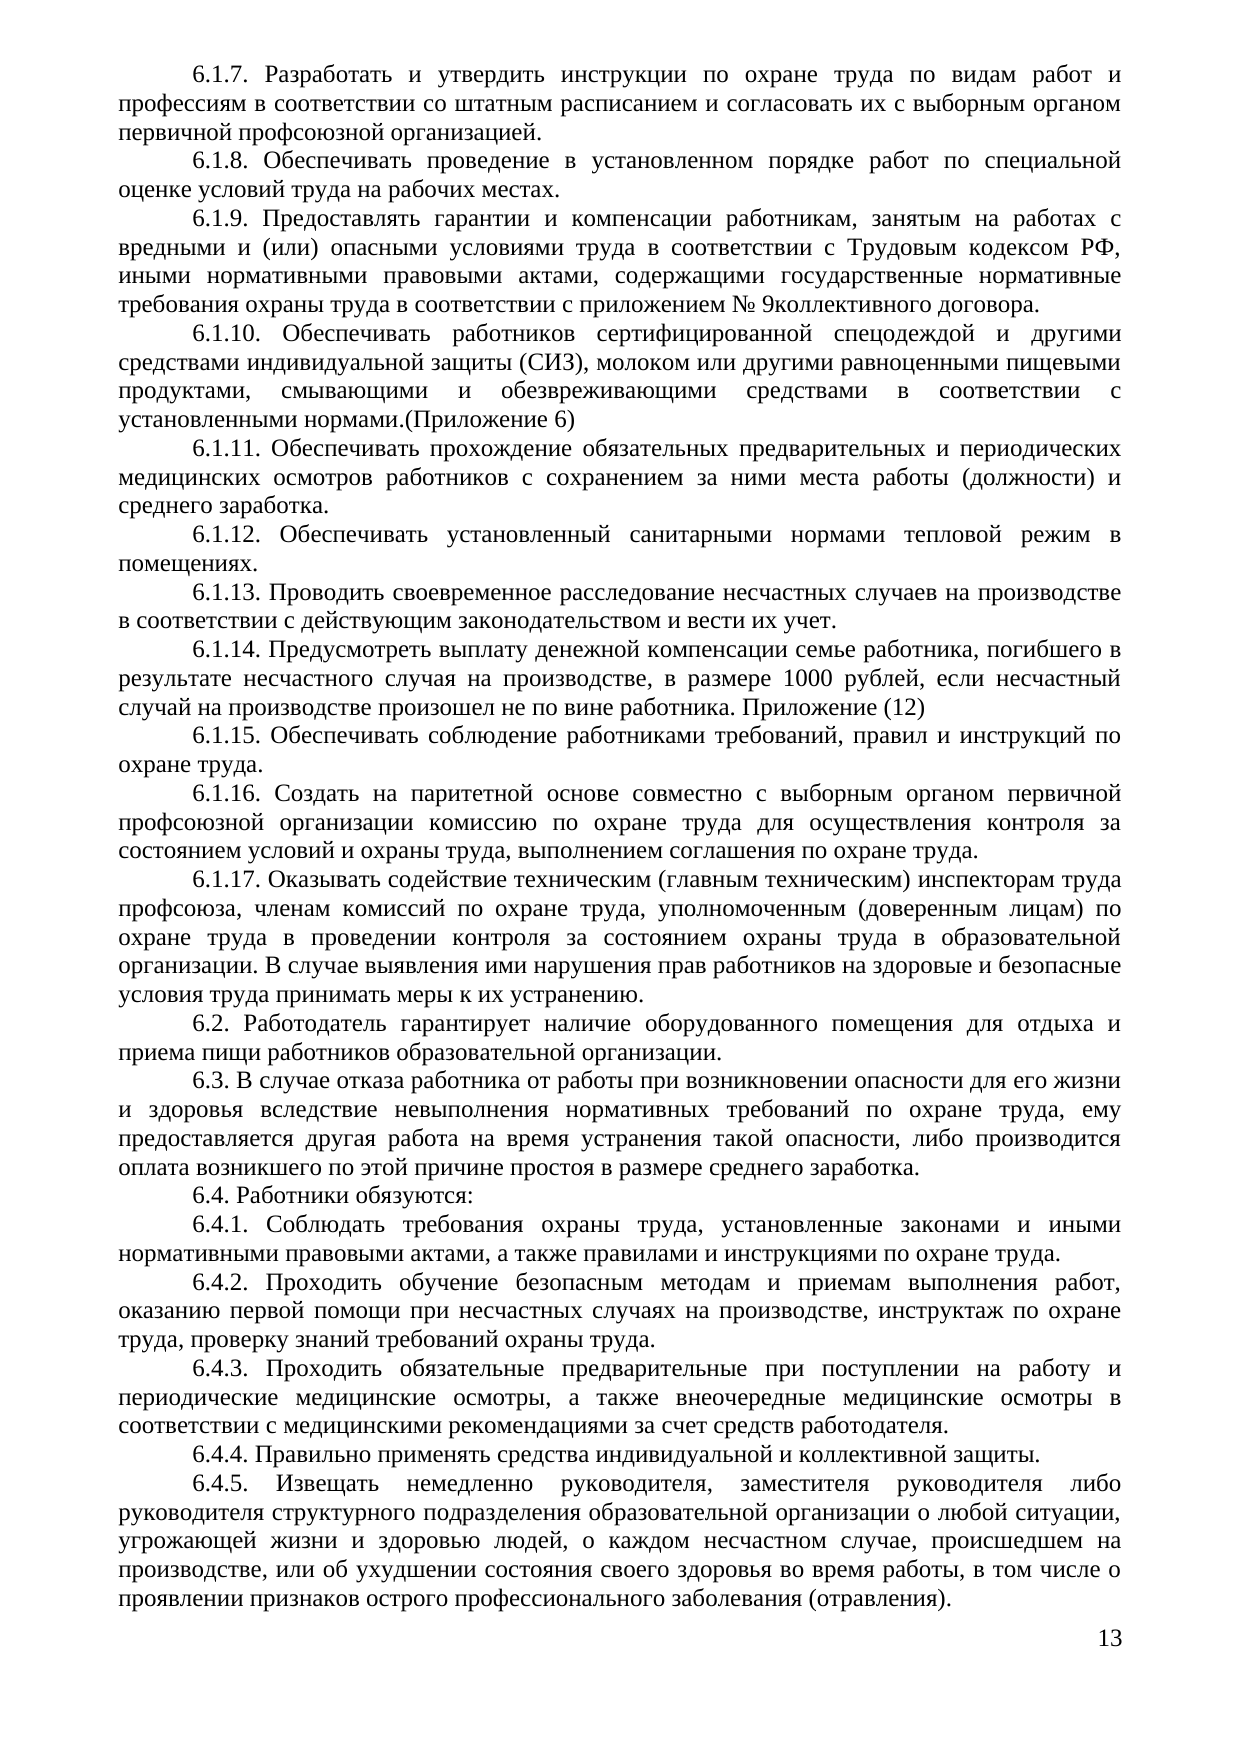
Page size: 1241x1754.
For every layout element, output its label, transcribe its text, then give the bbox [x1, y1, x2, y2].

text 6.1.9. Предоставлять гарантии и компенсации работникам, занятым на работах с вредными и (или) опасными условиями труда в соответствии с Трудовым кодексом РФ, иными нормативными правовыми актами, содержащими государственные нормативные требования охраны труда в соответствии с приложением № 9коллективного договора. [118, 203, 1122, 318]
text 6.4.1. Соблюдать требования охраны труда, установленные законами и иными нормативными правовыми актами, а также правилами и инструкциями по охране труда. [118, 1209, 1122, 1267]
text 6.1.13. Проводить своевременное расследование несчастных случаев на производстве в соответствии с действующим законодательством и вести их учет. [118, 577, 1122, 634]
text 6.2. Работодатель гарантирует наличие оборудованного помещения для отдыха и приема пищи работников образовательной организации. [118, 1008, 1122, 1065]
text 6.1.17. Оказывать содействие техническим (главным техническим) инспекторам труда профсоюза, членам комиссий по охране труда, уполномоченным (доверенным лицам) по охране труда в проведении контроля за состоянием охраны труда в образовательной организации. В случае выявления ими нарушения прав работников на здоровые и безопасные условия труда принимать меры к их устранению. [118, 864, 1122, 1008]
text 6.1.15. Обеспечивать соблюдение работниками требований, правил и инструкций по охране труда. [118, 720, 1122, 778]
text 6.4.2. Проходить обучение безопасным методам и приемам выполнения работ, оказанию первой помощи при несчастных случаях на производстве, инструктаж по охране труда, проверку знаний требований охраны труда. [118, 1267, 1122, 1353]
text 6.1.8. Обеспечивать проведение в установленном порядке работ по специальной оценке условий труда на рабочих местах. [118, 145, 1122, 203]
text 6.1.10. Обеспечивать работников сертифицированной спецодеждой и другими средствами индивидуальной защиты (СИЗ), молоком или другими равноценными пищевыми продуктами, смывающими и обезвреживающими средствами в соответствии с установленными нормами.(Приложение 6) [118, 318, 1122, 433]
text 6.4.4. Правильно применять средства индивидуальной и коллективной защиты. [118, 1439, 1122, 1468]
text 6.1.11. Обеспечивать прохождение обязательных предварительных и периодических медицинских осмотров работников с сохранением за ними места работы (должности) и среднего заработка. [118, 433, 1122, 519]
text 6.1.16. Создать на паритетной основе совместно с выборным органом первичной профсоюзной организации комиссию по охране труда для осуществления контроля за состоянием условий и охраны труда, выполнением соглашения по охране труда. [118, 778, 1122, 864]
text 6.4.5. Извещать немедленно руководителя, заместителя руководителя либо руководителя структурного подразделения образовательной организации о любой ситуации, угрожающей жизни и здоровью людей, о каждом несчастном случае, происшедшем на производстве, или об ухудшении состояния своего здоровья во время работы, в том числе о проявлении признаков острого профессионального заболевания (отравления). [118, 1468, 1122, 1612]
text 6.3. В случае отказа работника от работы при возникновении опасности для его жизни и здоровья вследствие невыполнения нормативных требований по охране труда, ему предоставляется другая работа на время устранения такой опасности, либо производится оплата возникшего по этой причине простоя в размере среднего заработка. [118, 1065, 1122, 1180]
text 6.4. Работники обязуются: [118, 1180, 1122, 1209]
text 6.1.7. Разработать и утвердить инструкции по охране труда по видам работ и профессиям в соответствии со штатным расписанием и согласовать их с выборным органом первичной профсоюзной организацией. [118, 59, 1122, 145]
text 6.1.14. Предусмотреть выплату денежной компенсации семье работника, погибшего в результате несчастного случая на производстве, в размере 1000 рублей, если несчастный случай на производстве произошел не по вине работника. Приложение (12) [118, 634, 1122, 720]
text 6.1.12. Обеспечивать установленный санитарными нормами тепловой режим в помещениях. [118, 519, 1122, 577]
text 6.4.3. Проходить обязательные предварительные при поступлении на работу и периодические медицинские осмотры, а также внеочередные медицинские осмотры в соответствии с медицинскими рекомендациями за счет средств работодателя. [118, 1353, 1122, 1439]
